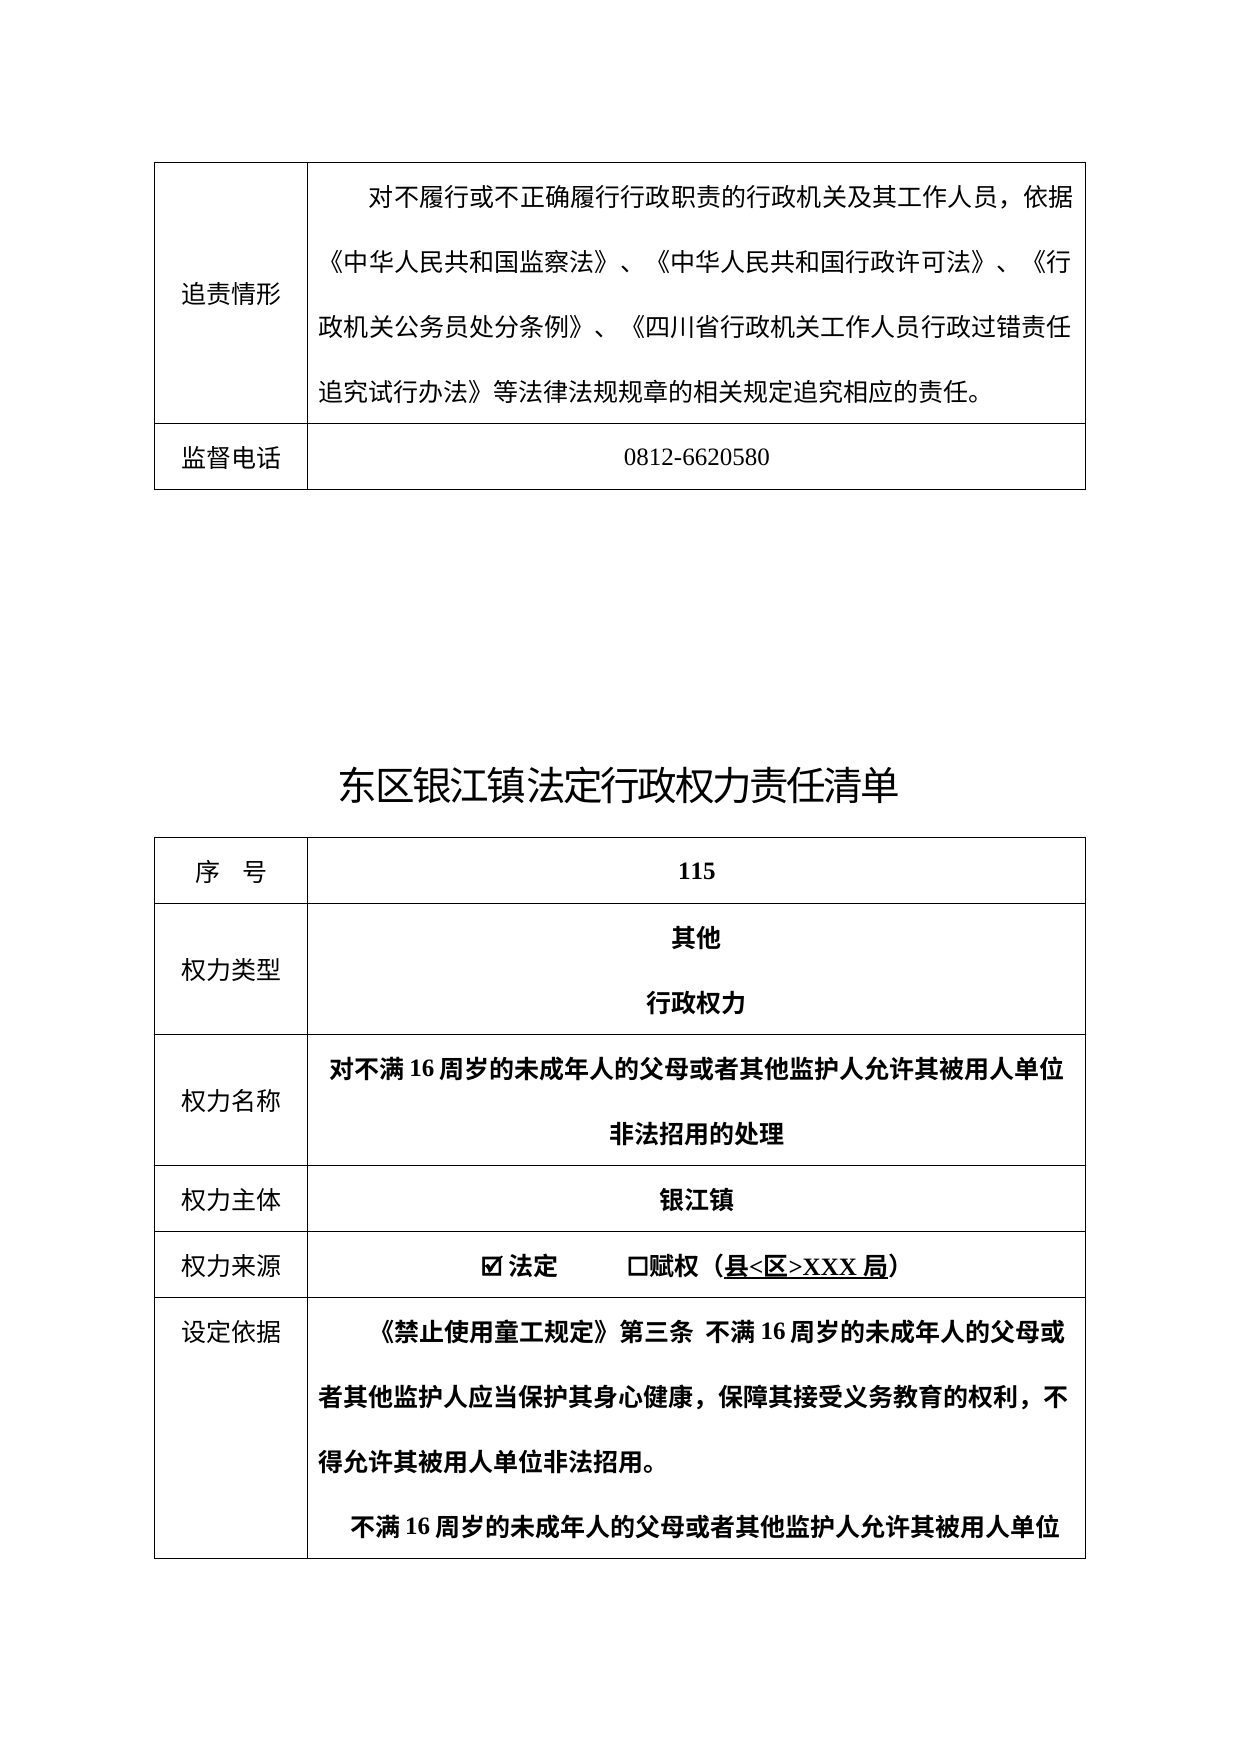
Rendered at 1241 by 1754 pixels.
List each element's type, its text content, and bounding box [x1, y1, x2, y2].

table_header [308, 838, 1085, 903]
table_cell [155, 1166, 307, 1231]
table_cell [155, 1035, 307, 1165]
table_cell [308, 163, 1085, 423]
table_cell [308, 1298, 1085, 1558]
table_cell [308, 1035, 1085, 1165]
text 东区银江镇法定行政权力责任清单 [187, 750, 1053, 815]
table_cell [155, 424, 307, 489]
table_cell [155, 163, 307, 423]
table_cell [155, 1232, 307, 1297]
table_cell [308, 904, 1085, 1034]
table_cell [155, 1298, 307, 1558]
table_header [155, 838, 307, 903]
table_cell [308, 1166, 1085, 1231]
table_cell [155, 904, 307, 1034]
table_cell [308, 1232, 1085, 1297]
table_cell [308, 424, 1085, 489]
